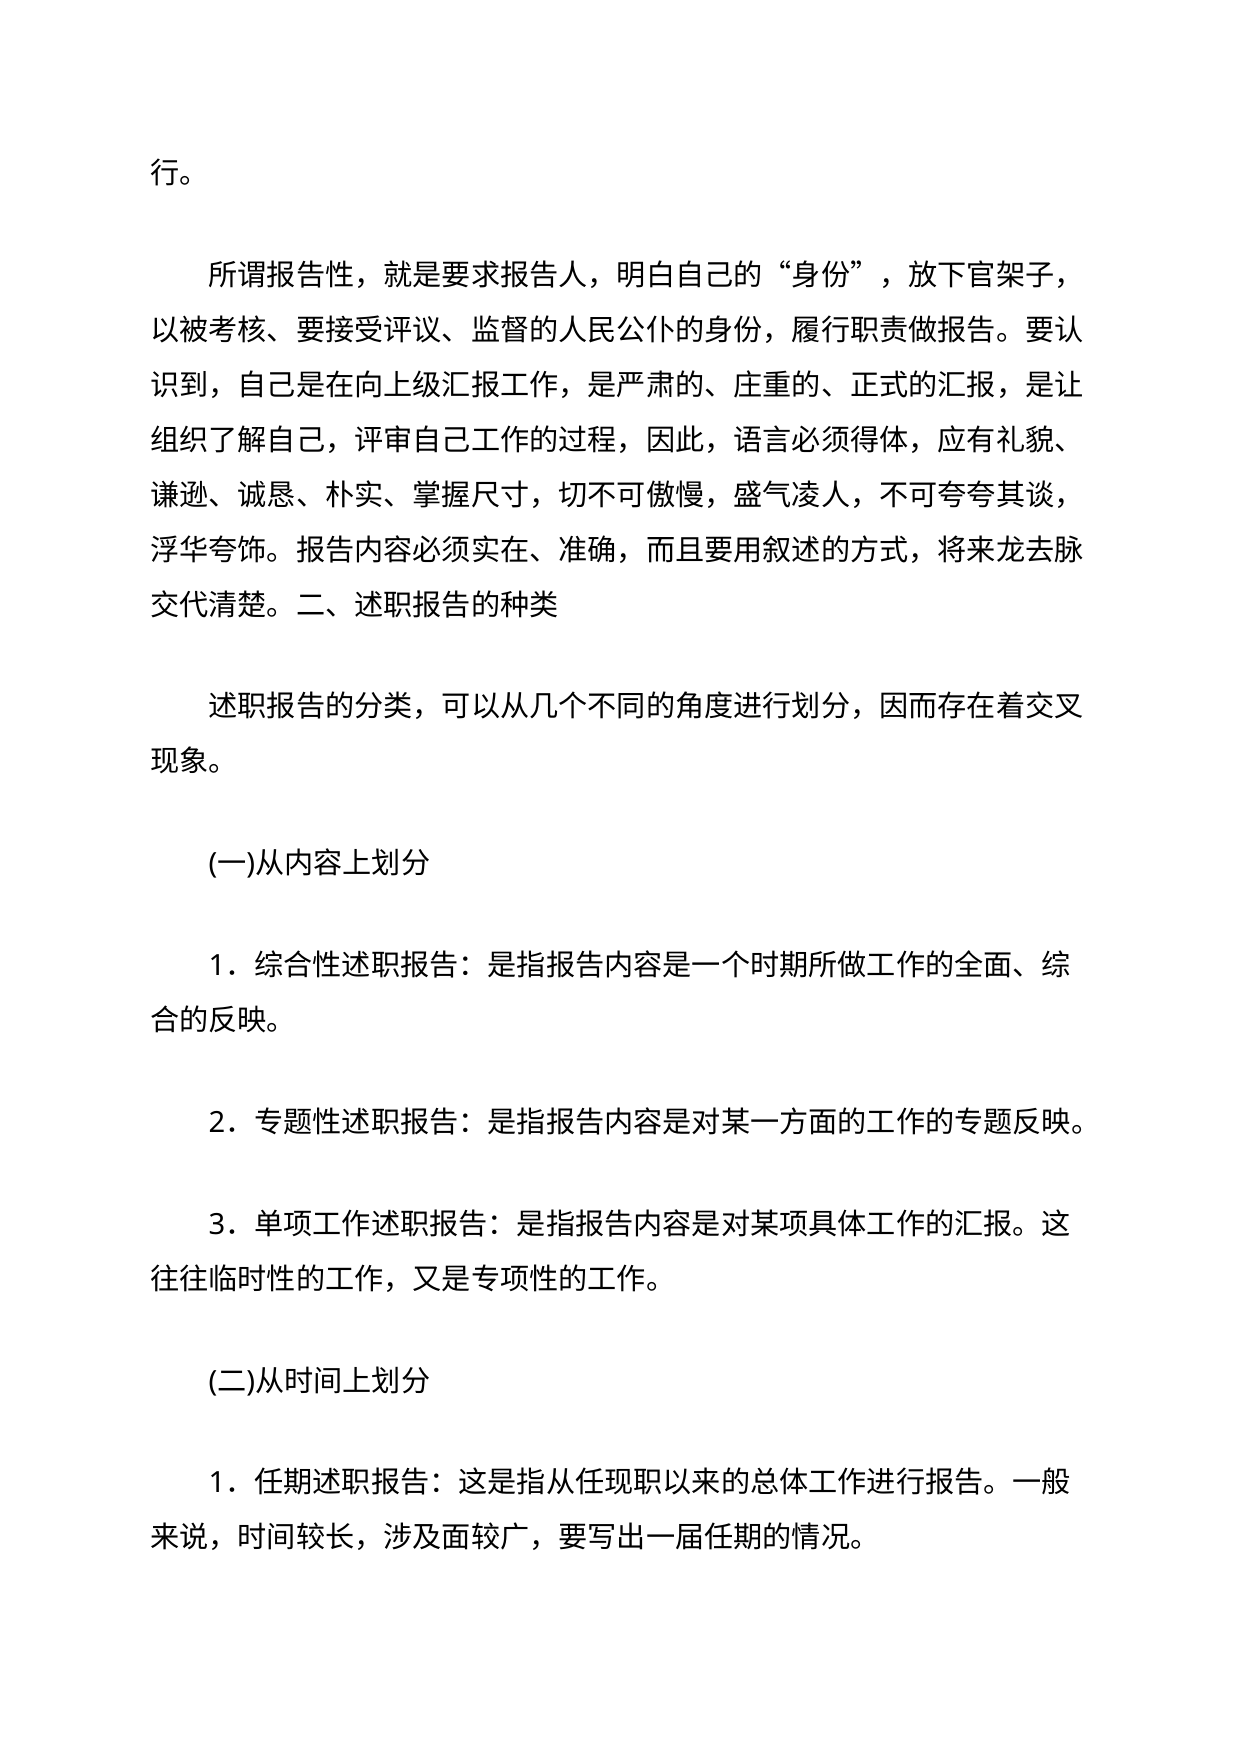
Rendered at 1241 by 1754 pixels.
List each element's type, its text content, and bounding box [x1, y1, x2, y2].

text 所谓报告性，就是要求报告人，明白自己的“身份”，放下官架子，以被考核、要接受评议、监督的人民公仆的身份，履行职责做报告。要认识到，自己是在向上级汇报工作，是严肃的、庄重的、正式的汇报，是让组织了解自己，评审自己工作的过程，因此，语言必须得体，应有礼貌、谦逊、诚恳、朴实、掌握尺寸，切不可傲慢，盛气凌人，不可夸夸其谈，浮华夸饰。报告内容必须实在、准确，而且要用叙述的方式，将来龙去脉交代清楚。二、述职报告的种类 [150, 252, 1090, 623]
text (一)从内容上划分 [150, 839, 1090, 882]
text 1．综合性述职报告：是指报告内容是一个时期所做工作的全面、综合的反映。 [150, 942, 1090, 1039]
text 述职报告的分类，可以从几个不同的角度进行划分，因而存在着交叉现象。 [150, 683, 1090, 780]
text 3．单项工作述职报告：是指报告内容是对某项具体工作的汇报。这往往临时性的工作，又是专项性的工作。 [150, 1200, 1090, 1298]
text 1．任期述职报告：这是指从任现职以来的总体工作进行报告。一般来说，时间较长，涉及面较广，要写出一届任期的情况。 [150, 1459, 1090, 1556]
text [150, 150, 1090, 192]
text 2．专题性述职报告：是指报告内容是对某一方面的工作的专题反映。 [150, 1098, 1090, 1141]
text (二)从时间上划分 [150, 1357, 1090, 1399]
